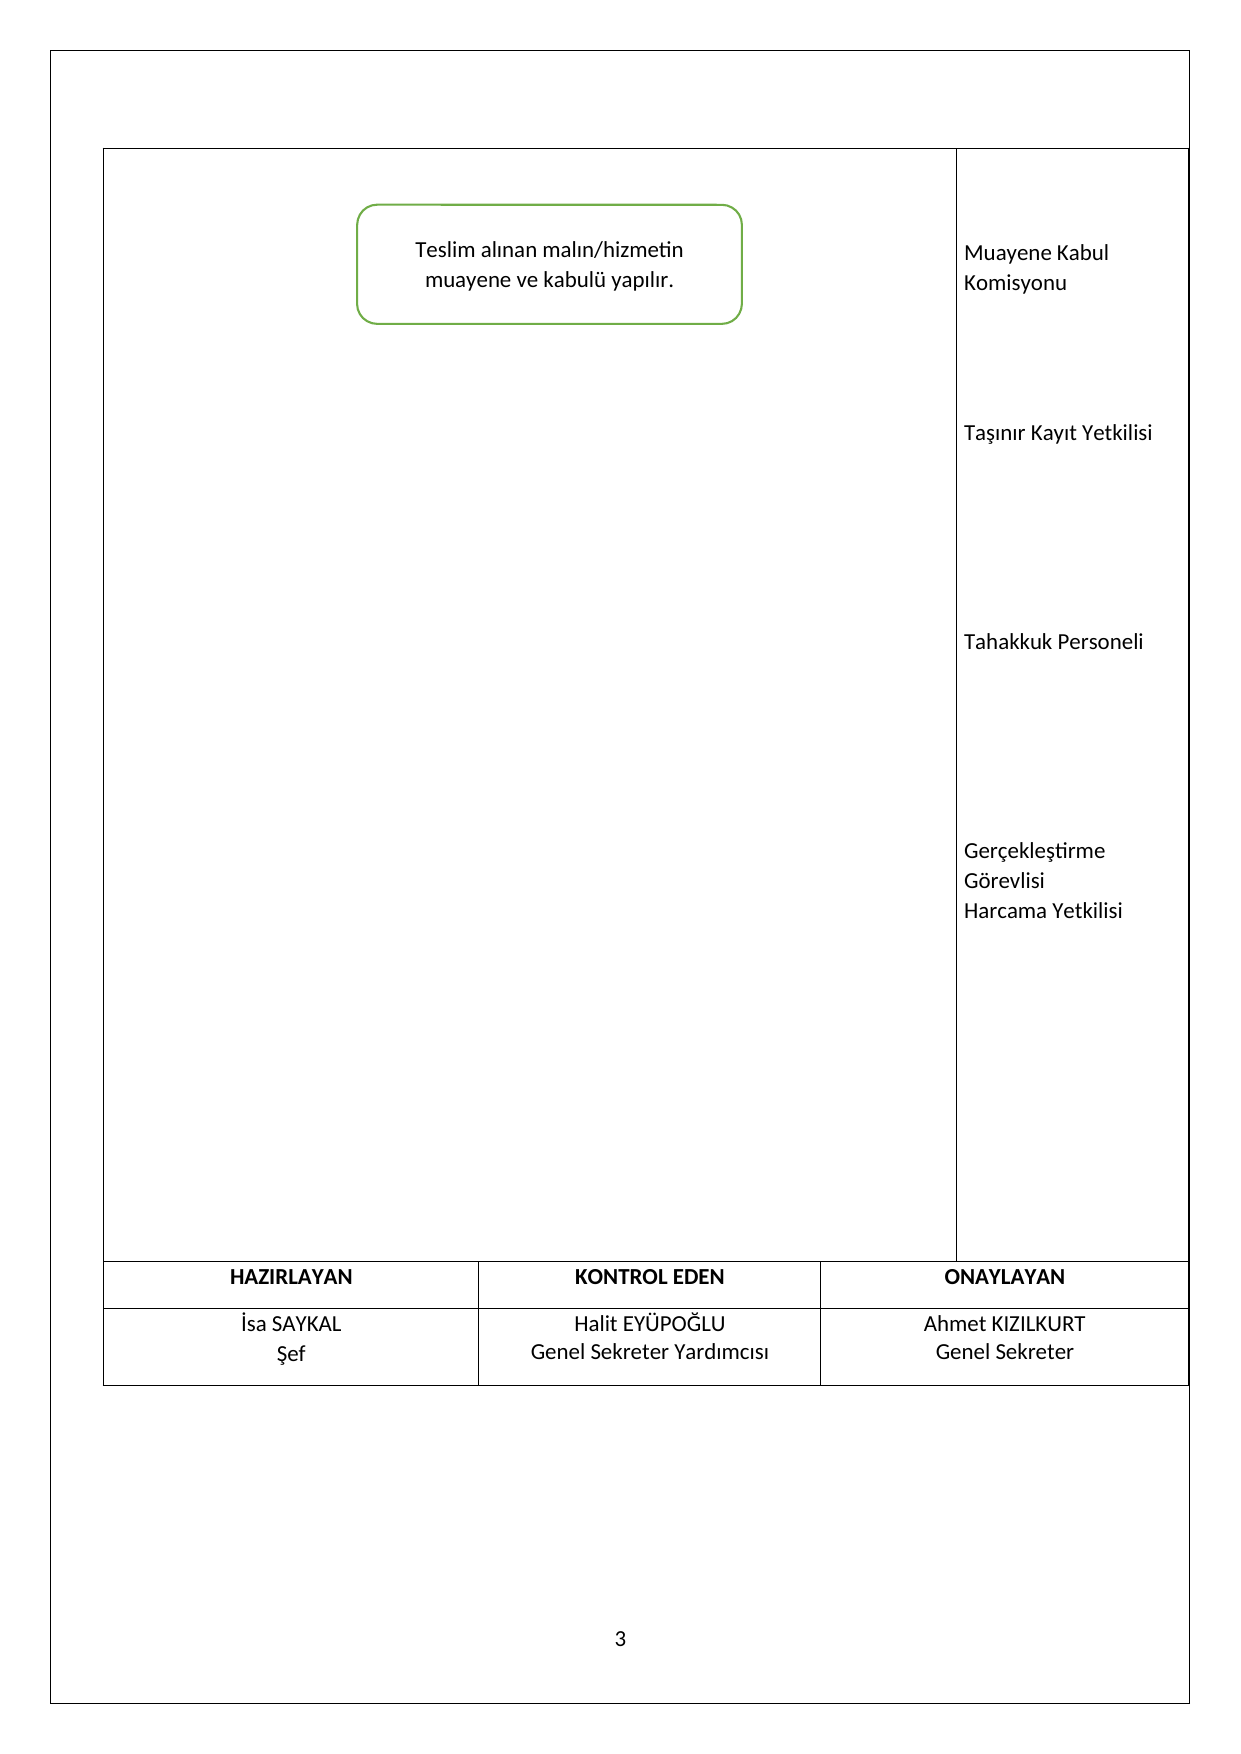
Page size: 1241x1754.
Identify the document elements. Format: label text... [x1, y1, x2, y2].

table_cell İsa SAYKAL Şef [104, 1309, 478, 1385]
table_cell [957, 149, 1188, 1261]
table_cell ONAYLAYAN [821, 1262, 1188, 1308]
table_cell HAZIRLAYAN [104, 1262, 478, 1308]
table_cell KONTROL EDEN [479, 1262, 820, 1308]
table_cell Ahmet KIZILKURT Genel Sekreter [821, 1309, 1188, 1385]
table_cell Halit EYÜPOĞLU Genel Sekreter Yardımcısı [479, 1309, 820, 1385]
table_cell [104, 149, 956, 1261]
